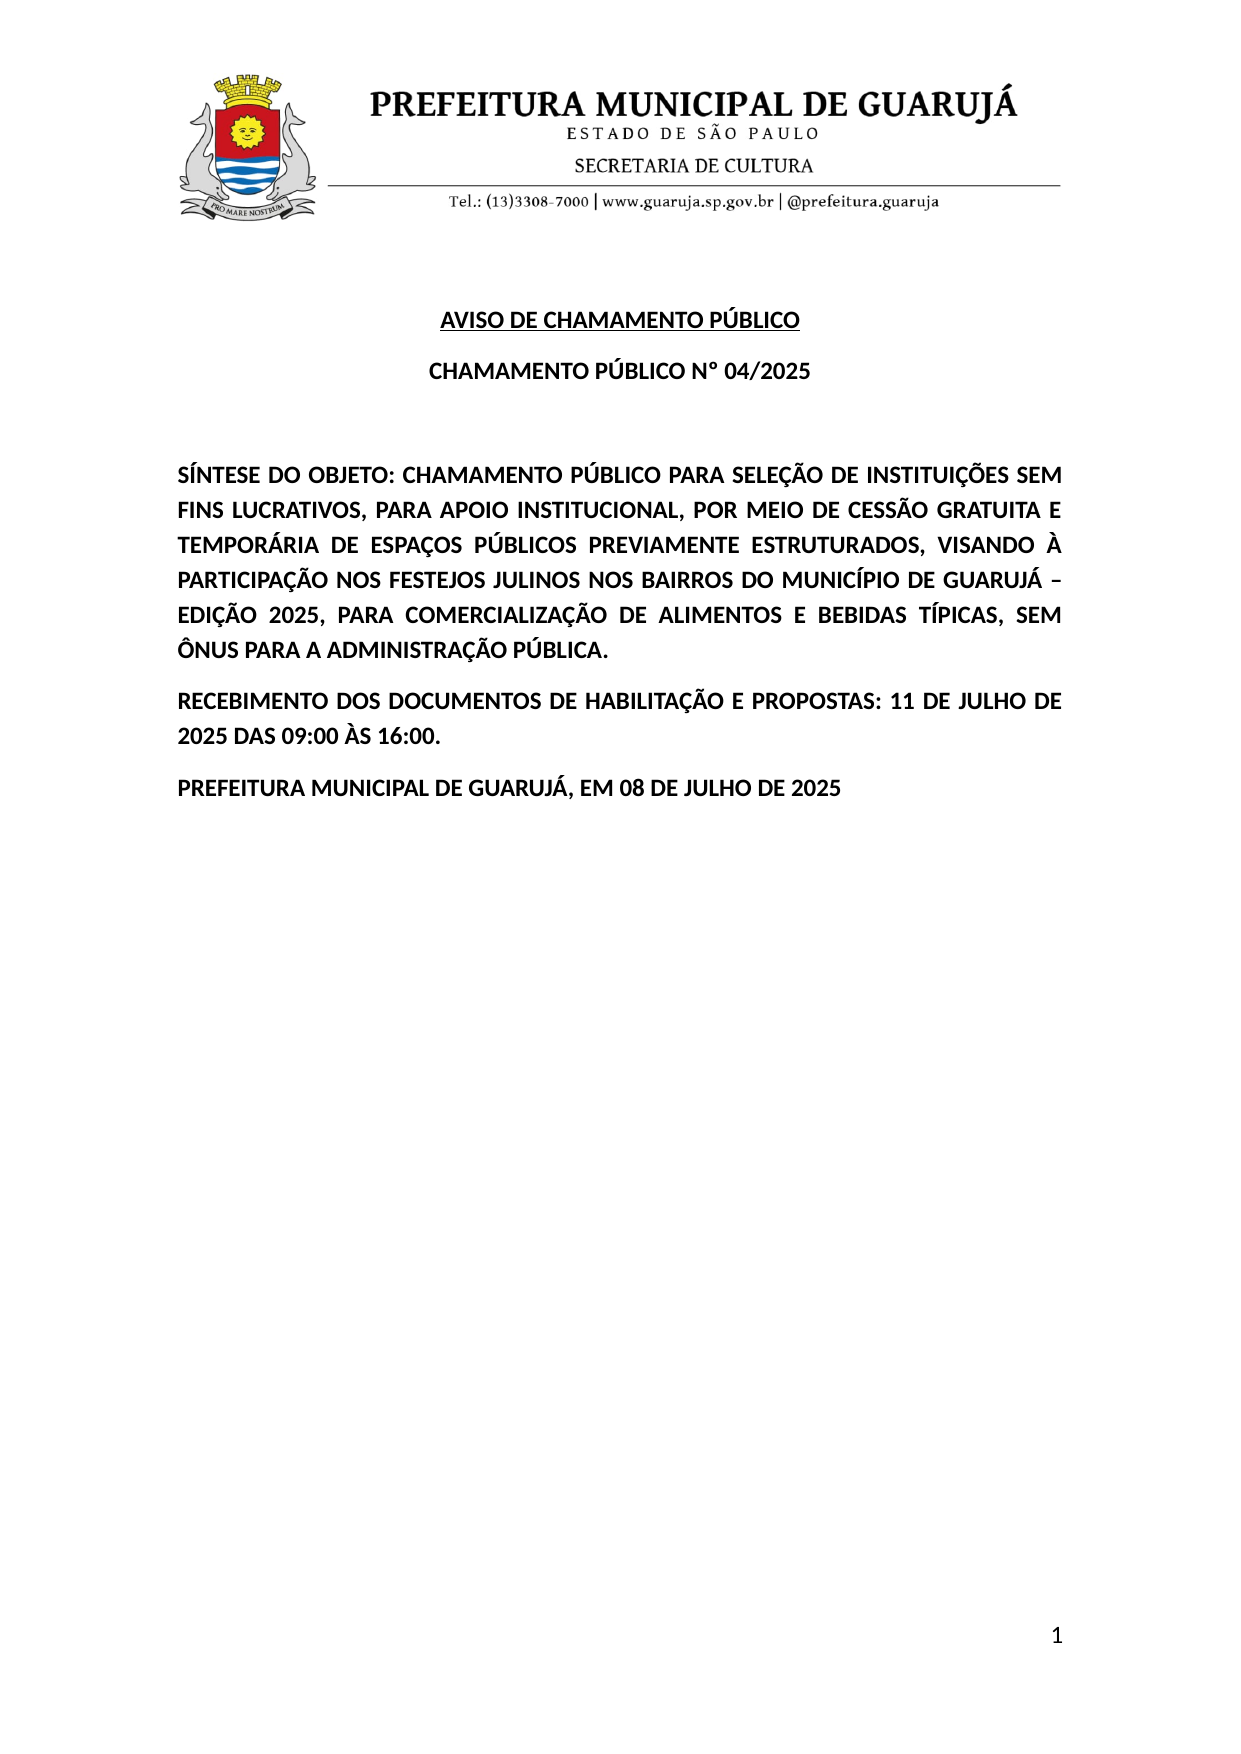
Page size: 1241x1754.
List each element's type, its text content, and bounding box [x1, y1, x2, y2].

text RECEBIMENTO DOS DOCUMENTOS DE HABILITAÇÃO E PROPOSTAS: 11 DE JULHO DE 2025 DAS 09:00 ÀS 16:00. [177, 685, 1063, 751]
text PREFEITURA MUNICIPAL DE GUARUJÁ, EM 08 DE JULHO DE 2025 [177, 772, 1063, 803]
text CHAMAMENTO PÚBLICO Nº 04/2025 [177, 355, 1063, 386]
text SÍNTESE DO OBJETO: CHAMAMENTO PÚBLICO PARA SELEÇÃO DE INSTITUIÇÕES SEM FINS LUCRATIVOS, PARA APOIO INSTITUCIONAL, POR MEIO DE CESSÃO GRATUITA E TEMPORÁRIA DE ESPAÇOS PÚBLICOS PREVIAMENTE ESTRUTURADOS, VISANDO À PARTICIPAÇÃO NOS FESTEJOS JULINOS NOS BAIRROS DO MUNICÍPIO DE GUARUJÁ – EDIÇÃO 2025, PARA COMERCIALIZAÇÃO DE ALIMENTOS E BEBIDAS TÍPICAS, SEM ÔNUS PARA A ADMINISTRAÇÃO PÚBLICA. [177, 459, 1063, 664]
text AVISO DE CHAMAMENTO PÚBLICO [177, 304, 1063, 334]
picture [177, 73, 1063, 222]
